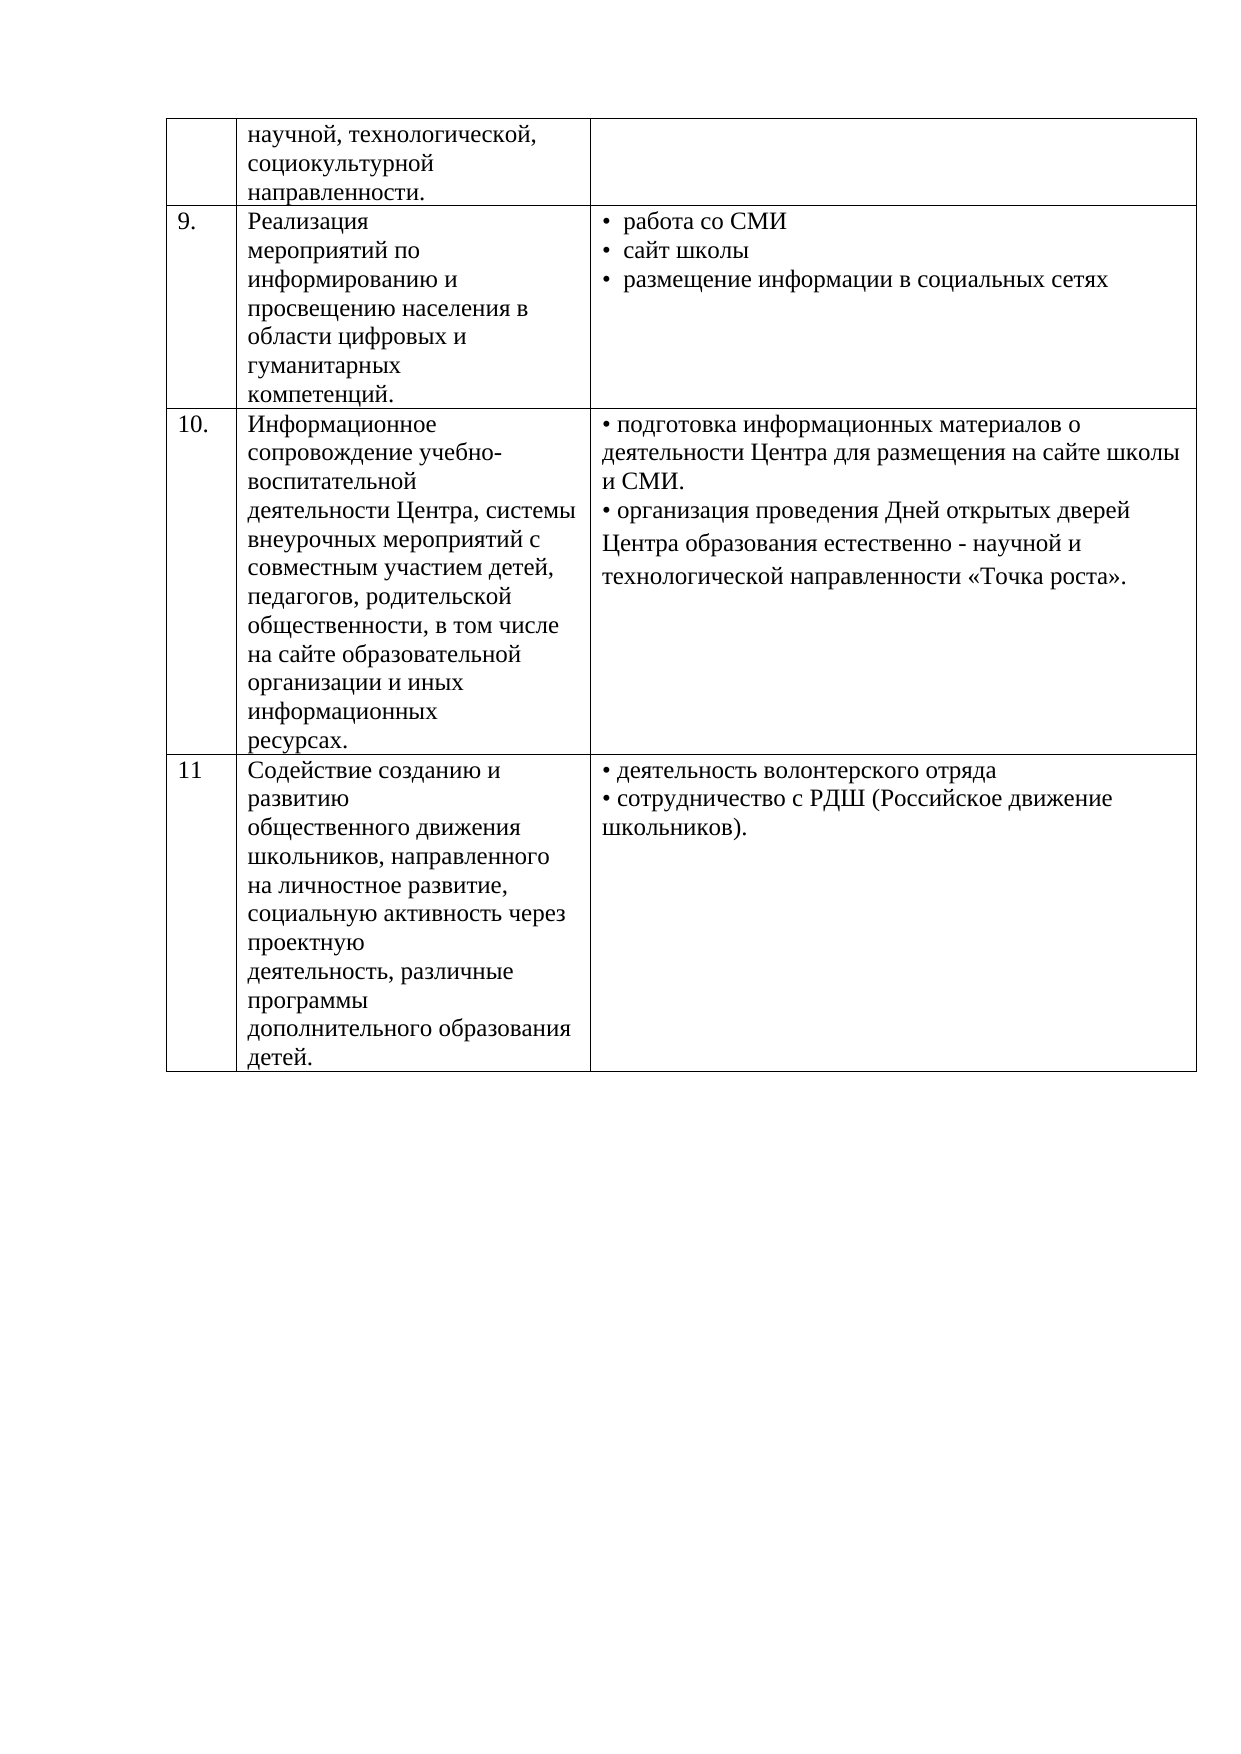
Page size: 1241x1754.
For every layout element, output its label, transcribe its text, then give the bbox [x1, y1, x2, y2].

table_cell Реализация мероприятий по информированию и просвещению населения в области цифровых и гуманитарных компетенций. [237, 206, 590, 408]
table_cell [591, 119, 1196, 205]
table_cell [237, 119, 590, 205]
table_cell 8. [167, 119, 236, 205]
table_cell 10. [167, 409, 236, 754]
table_cell Информационное сопровождение учебно- воспитательной деятельности Центра, системы внеурочных мероприятий с совместным участием детей, педагогов, родительской общественности, в том числе на сайте образовательной организации и иных информационных ресурсах. [237, 409, 590, 754]
table_cell Содействие созданию и развитию общественного движения школьников, направленного на личностное развитие, социальную активность через проектную деятельность, различные программы дополнительного образования детей. [237, 755, 590, 1071]
table_cell • работа со СМИ • сайт школы • размещение информации в социальных сетях [591, 206, 1196, 408]
table_cell • деятельность волонтерского отряда • сотрудничество с РДШ (Российское движение школьников). [591, 755, 1196, 1071]
table_cell 9. [167, 206, 236, 408]
table_cell • подготовка информационных материалов о деятельности Центра для размещения на сайте школы и СМИ. • организация проведения Дней открытых дверей Центра образования естественно - научной и технологической направленности «Точка роста». [591, 409, 1196, 754]
table_cell 11 [167, 755, 236, 1071]
